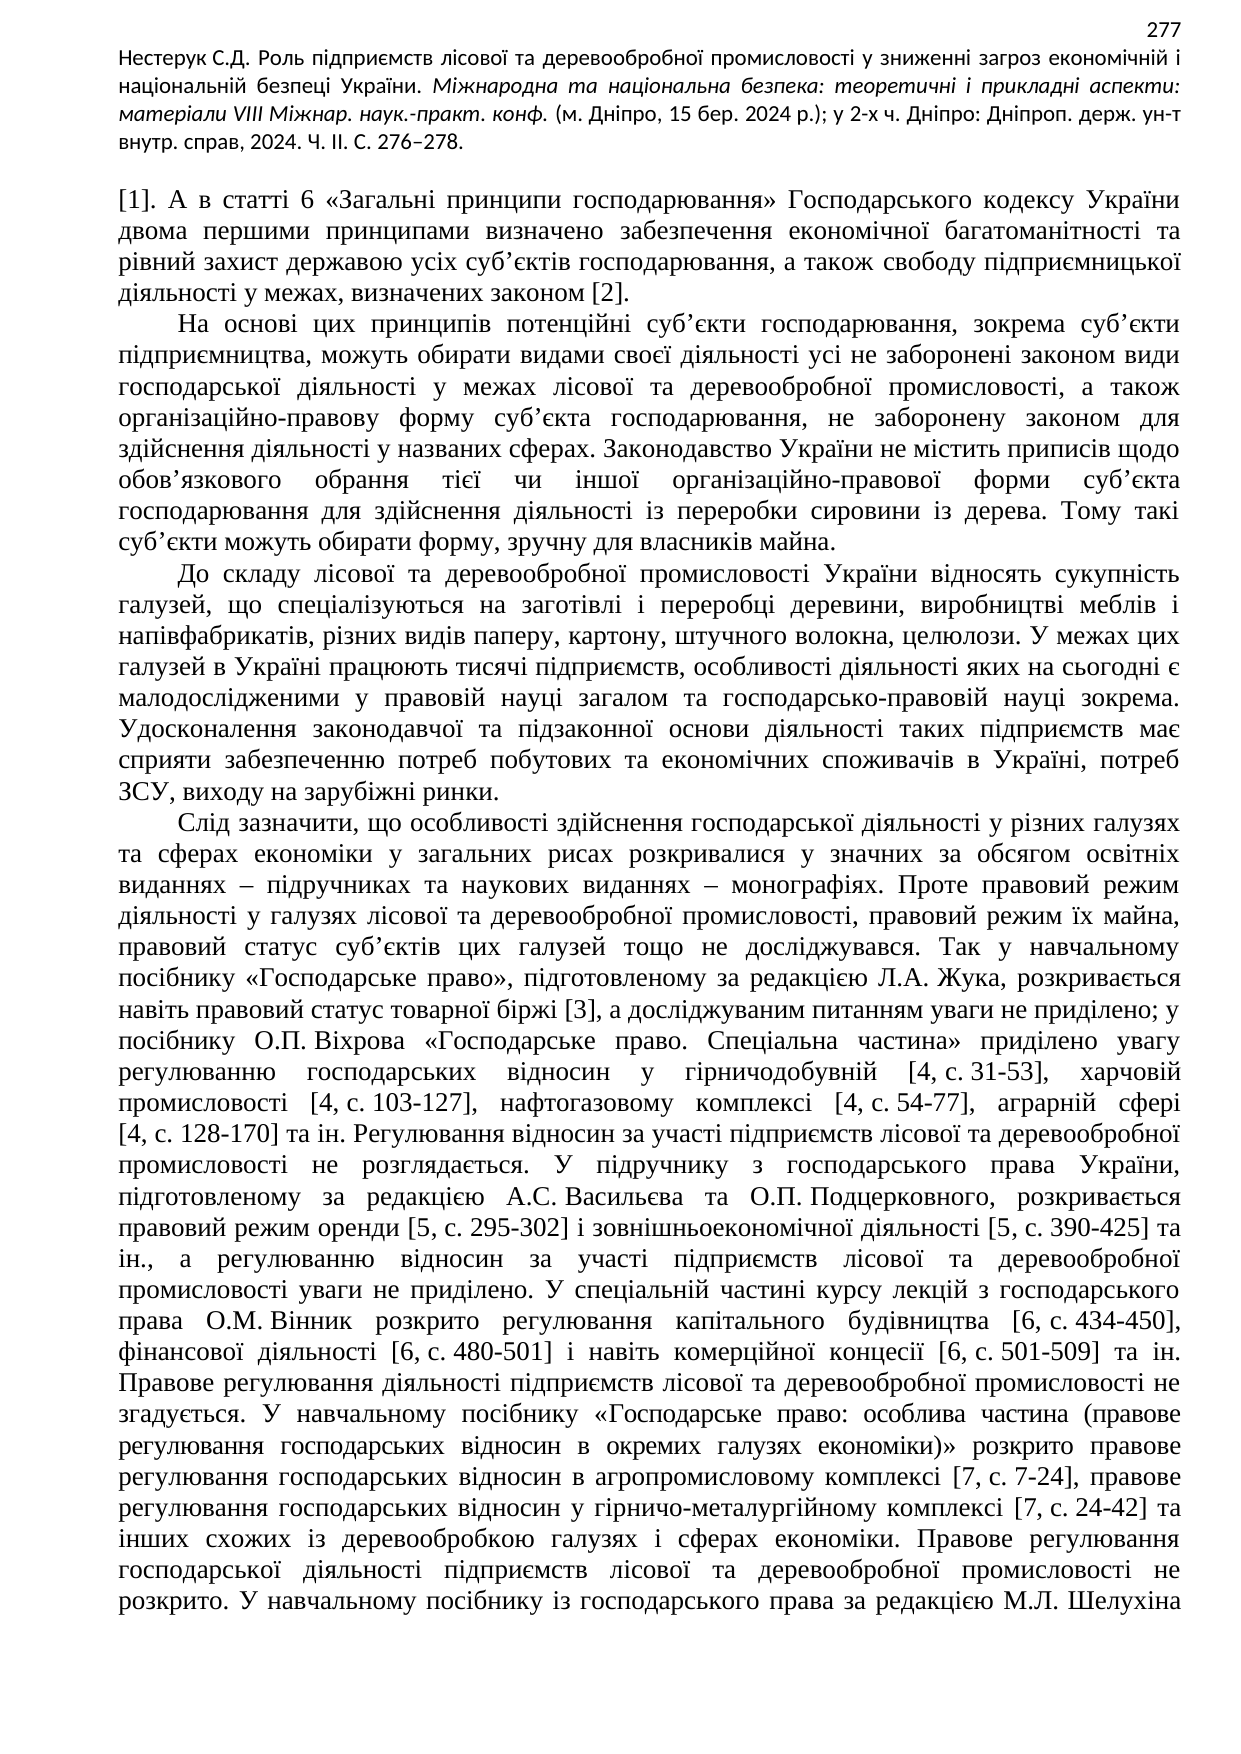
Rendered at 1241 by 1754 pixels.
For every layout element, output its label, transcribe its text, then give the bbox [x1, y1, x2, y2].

text До складу лісової та деревообробної промисловості України відносять сукупність галузей, що спеціалізуються на заготівлі і переробці деревини, виробництві меблів і напівфабрикатів, різних видів паперу, картону, штучного волокна, целюлози. У межах цих галузей в Україні працюють тисячі підприємств, особливості діяльності яких на сьогодні є малодослідженими у правовій науці загалом та господарсько-правовій науці зокрема. Удосконалення законодавчої та підзаконної основи діяльності таких підприємств має сприяти забезпеченню потреб побутових та економічних споживачів в Україні, потреб ЗСУ, виходу на зарубіжні ринки. [118, 557, 1181, 806]
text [118, 183, 1181, 307]
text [118, 806, 1181, 1616]
text На основі цих принципів потенційні суб’єкти господарювання, зокрема суб’єкти підприємництва, можуть обирати видами своєї діяльності усі не заборонені законом види господарської діяльності у межах лісової та деревообробної промисловості, а також організаційно-правову форму суб’єкта господарювання, не заборонену законом для здійснення діяльності у названих сферах. Законодавство України не містить приписів щодо обов’язкового обрання тієї чи іншої організаційно-правової форми суб’єкта господарювання для здійснення діяльності із переробки сировини із дерева. Тому такі суб’єкти можуть обирати форму, зручну для власників майна. [118, 307, 1181, 557]
